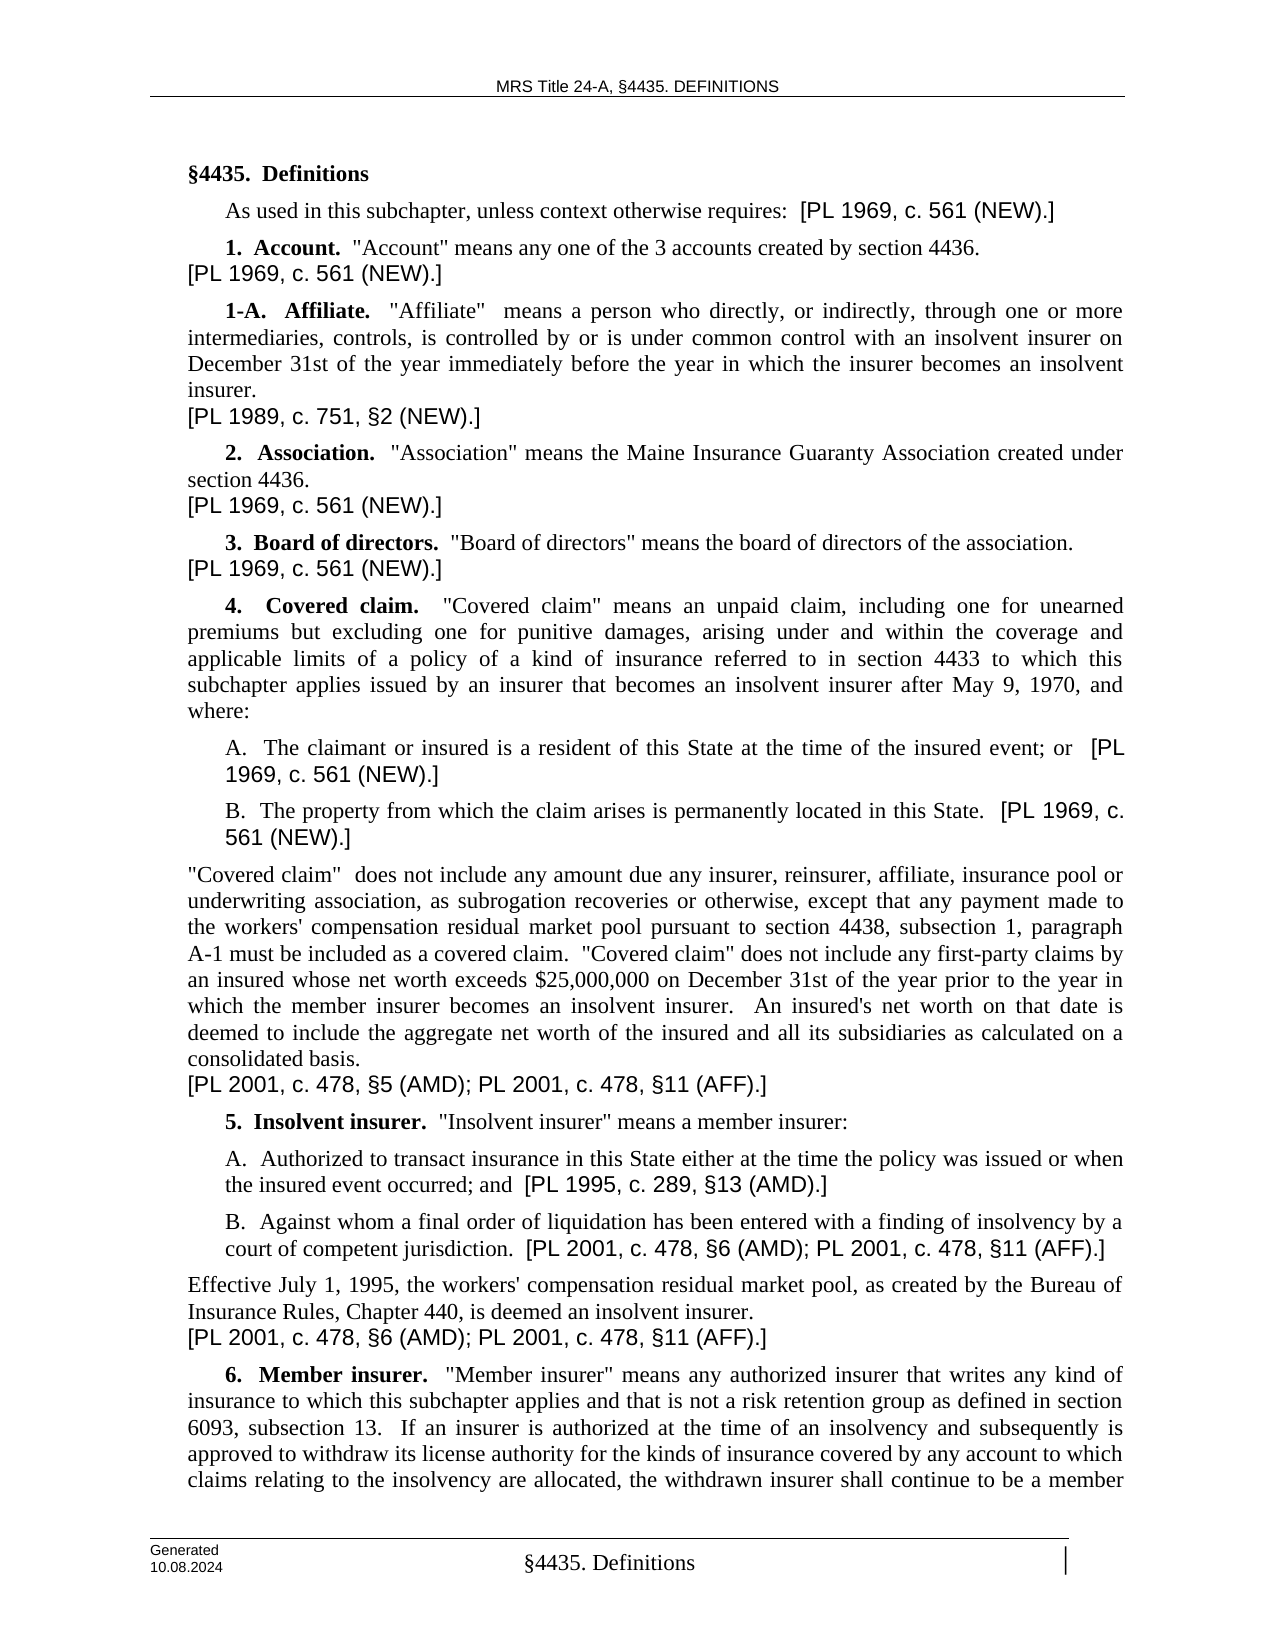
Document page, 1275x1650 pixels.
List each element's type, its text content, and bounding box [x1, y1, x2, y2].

text [PL 2001, c. 478, §6 (AMD); PL 2001, c. 478, §11 (AFF).] [187, 1324, 1125, 1351]
text 1-A. Affiliate. "Affiliate" means a person who directly, or indirectly, through one or more intermediaries, controls, is controlled by or is under common control with an insolvent insurer on December 31st of the year immediately before the year in which the insurer becomes an insolvent insurer. [187, 297, 1125, 403]
text 1. Account. "Account" means any one of the 3 accounts created by section 4436. [187, 234, 1125, 260]
text Effective July 1, 1995, the workers' compensation residual market pool, as created by the Bureau of Insurance Rules, Chapter 440, is deemed an insolvent insurer. [187, 1271, 1125, 1324]
text As used in this subchapter, unless context otherwise requires: [PL 1969, c. 561 (NEW).] [187, 197, 1125, 224]
text 2. Association. "Association" means the Maine Insurance Guaranty Association created under section 4436. [187, 439, 1125, 492]
text 4. Covered claim. "Covered claim" means an unpaid claim, including one for unearned premiums but excluding one for punitive damages, arising under and within the coverage and applicable limits of a policy of a kind of insurance referred to in section 4433 to which this subchapter applies issued by an insurer that becomes an insolvent insurer after May 9, 1970, and where: [187, 592, 1125, 724]
text [PL 1969, c. 561 (NEW).] [187, 260, 1125, 287]
text A. The claimant or insured is a resident of this State at the time of the insured event; or [PL 1969, c. 561 (NEW).] [225, 734, 1125, 787]
text "Covered claim" does not include any amount due any insurer, reinsurer, affiliate, insurance pool or underwriting association, as subrogation recoveries or otherwise, except that any payment made to the workers' compensation residual market pool pursuant to section 4438, subsection 1, paragraph A‑1 must be included as a covered claim. "Covered claim" does not include any first-party claims by an insured whose net worth exceeds $25,000,000 on December 31st of the year prior to the year in which the member insurer becomes an insolvent insurer. An insured's net worth on that date is deemed to include the aggregate net worth of the insured and all its subsidiaries as calculated on a consolidated basis. [187, 861, 1125, 1071]
text B. Against whom a final order of liquidation has been entered with a finding of insolvency by a court of competent jurisdiction. [PL 2001, c. 478, §6 (AMD); PL 2001, c. 478, §11 (AFF).] [225, 1208, 1125, 1261]
text [PL 2001, c. 478, §5 (AMD); PL 2001, c. 478, §11 (AFF).] [187, 1071, 1125, 1098]
text [PL 1969, c. 561 (NEW).] [187, 492, 1125, 518]
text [187, 1361, 1125, 1493]
text 3. Board of directors. "Board of directors" means the board of directors of the association. [187, 529, 1125, 555]
text B. The property from which the claim arises is permanently located in this State. [PL 1969, c. 561 (NEW).] [225, 797, 1125, 850]
text A. Authorized to transact insurance in this State either at the time the policy was issued or when the insured event occurred; and [PL 1995, c. 289, §13 (AMD).] [225, 1145, 1125, 1198]
text [PL 1969, c. 561 (NEW).] [187, 555, 1125, 582]
text §4435. Definitions [187, 160, 1125, 187]
text [PL 1989, c. 751, §2 (NEW).] [187, 403, 1125, 429]
text 5. Insolvent insurer. "Insolvent insurer" means a member insurer: [187, 1108, 1125, 1134]
